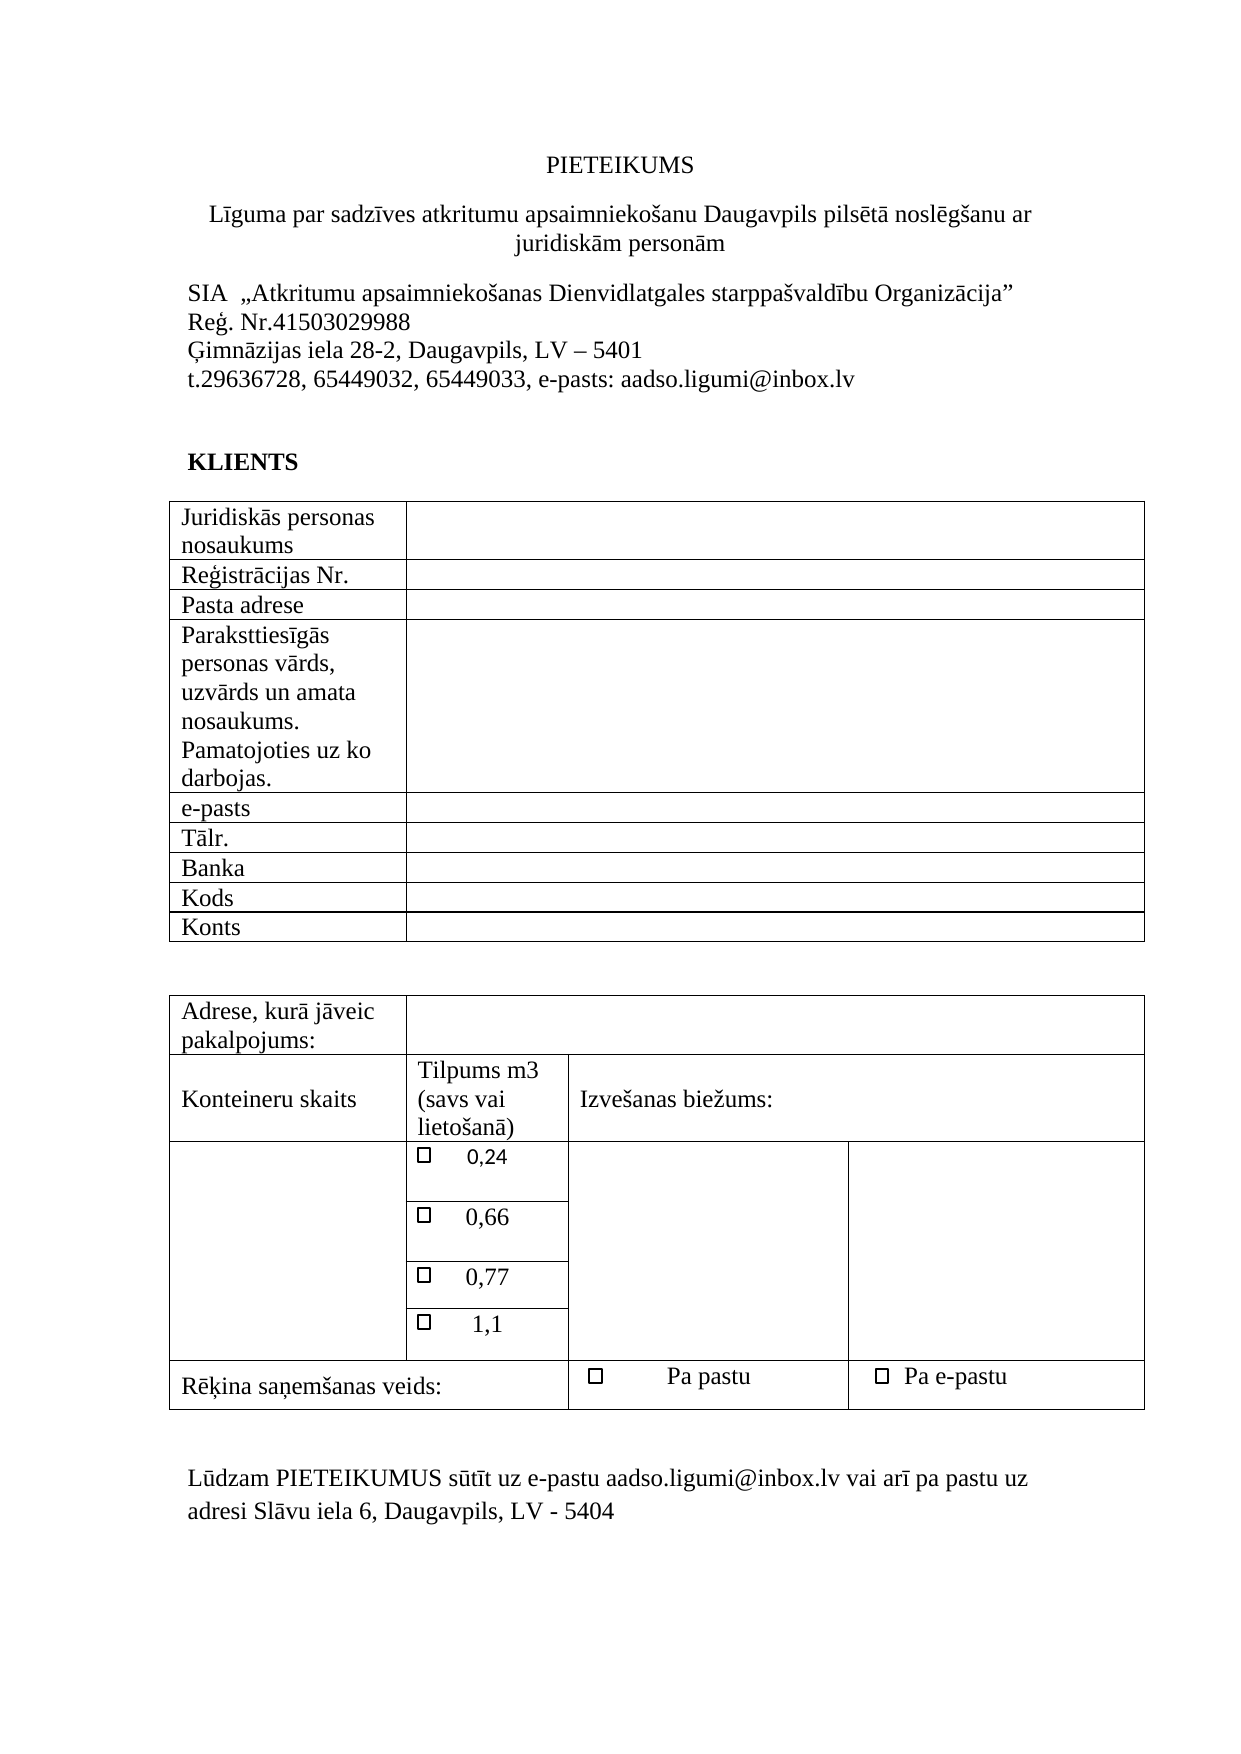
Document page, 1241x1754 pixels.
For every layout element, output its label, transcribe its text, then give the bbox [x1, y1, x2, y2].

table_cell 0,77 [407, 1262, 568, 1308]
table_cell Rēķina saņemšanas veids: [170, 1361, 568, 1409]
text Ģimnāzijas iela 28-2, Daugavpils, LV – 5401 [187, 335, 1053, 364]
table_cell 0,66 [407, 1202, 568, 1261]
table_cell 1,1 [407, 1309, 568, 1360]
table_cell Konts [170, 913, 406, 941]
text SIA „Atkritumu apsaimniekošanas Dienvidlatgales starppašvaldību Organizācija” [187, 278, 1053, 307]
text KLIENTS [187, 447, 1053, 476]
table_header Juridiskās personas nosaukums [170, 502, 406, 559]
table_cell Izvešanas biežums: [569, 1055, 1144, 1141]
table_cell [407, 853, 1144, 882]
table_cell [407, 560, 1144, 589]
text Reģ. Nr.41503029988 [187, 307, 1053, 335]
table_cell Pasta adrese [170, 590, 406, 619]
table_cell [170, 1142, 406, 1360]
table_cell Reģistrācijas Nr. [170, 560, 406, 589]
table_cell [407, 823, 1144, 852]
table_cell Pa e-pastu [849, 1361, 1144, 1409]
table_cell Paraksttiesīgās personas vārds, uzvārds un amata nosaukums. Pamatojoties uz ko darbojas. [170, 620, 406, 792]
table_cell 0,24 [407, 1142, 568, 1201]
text Lūdzam PIETEIKUMUS sūtīt uz e-pastu aadso.ligumi@inbox.lv vai arī pa pastu uz adresi Slāvu iela 6, Daugavpils, LV - 5404 [187, 1463, 1053, 1525]
table_cell Tālr. [170, 823, 406, 852]
text t.29636728, 65449032, 65449033, e-pasts: aadso.ligumi@inbox.lv [187, 364, 1053, 393]
table_header [407, 996, 1144, 1054]
text PIETEIKUMS [187, 150, 1053, 179]
table_cell [407, 793, 1144, 822]
table_cell Konteineru skaits [170, 1055, 406, 1141]
table_cell e-pasts [170, 793, 406, 822]
table_header [407, 502, 1144, 559]
table_cell Tilpums m3 (savs vai lietošanā) [407, 1055, 568, 1141]
table_header Adrese, kurā jāveic pakalpojums: [170, 996, 406, 1054]
table_cell Pa pastu [569, 1361, 848, 1409]
table_cell [407, 590, 1144, 619]
table_cell [407, 883, 1144, 911]
text Līguma par sadzīves atkritumu apsaimniekošanu Daugavpils pilsētā noslēgšanu ar juridiskām personām [187, 199, 1053, 257]
table_cell Kods [170, 883, 406, 911]
table_cell [407, 913, 1144, 941]
table_cell [569, 1142, 848, 1360]
table_cell [407, 620, 1144, 792]
table_cell Banka [170, 853, 406, 882]
table_cell [849, 1142, 1144, 1360]
